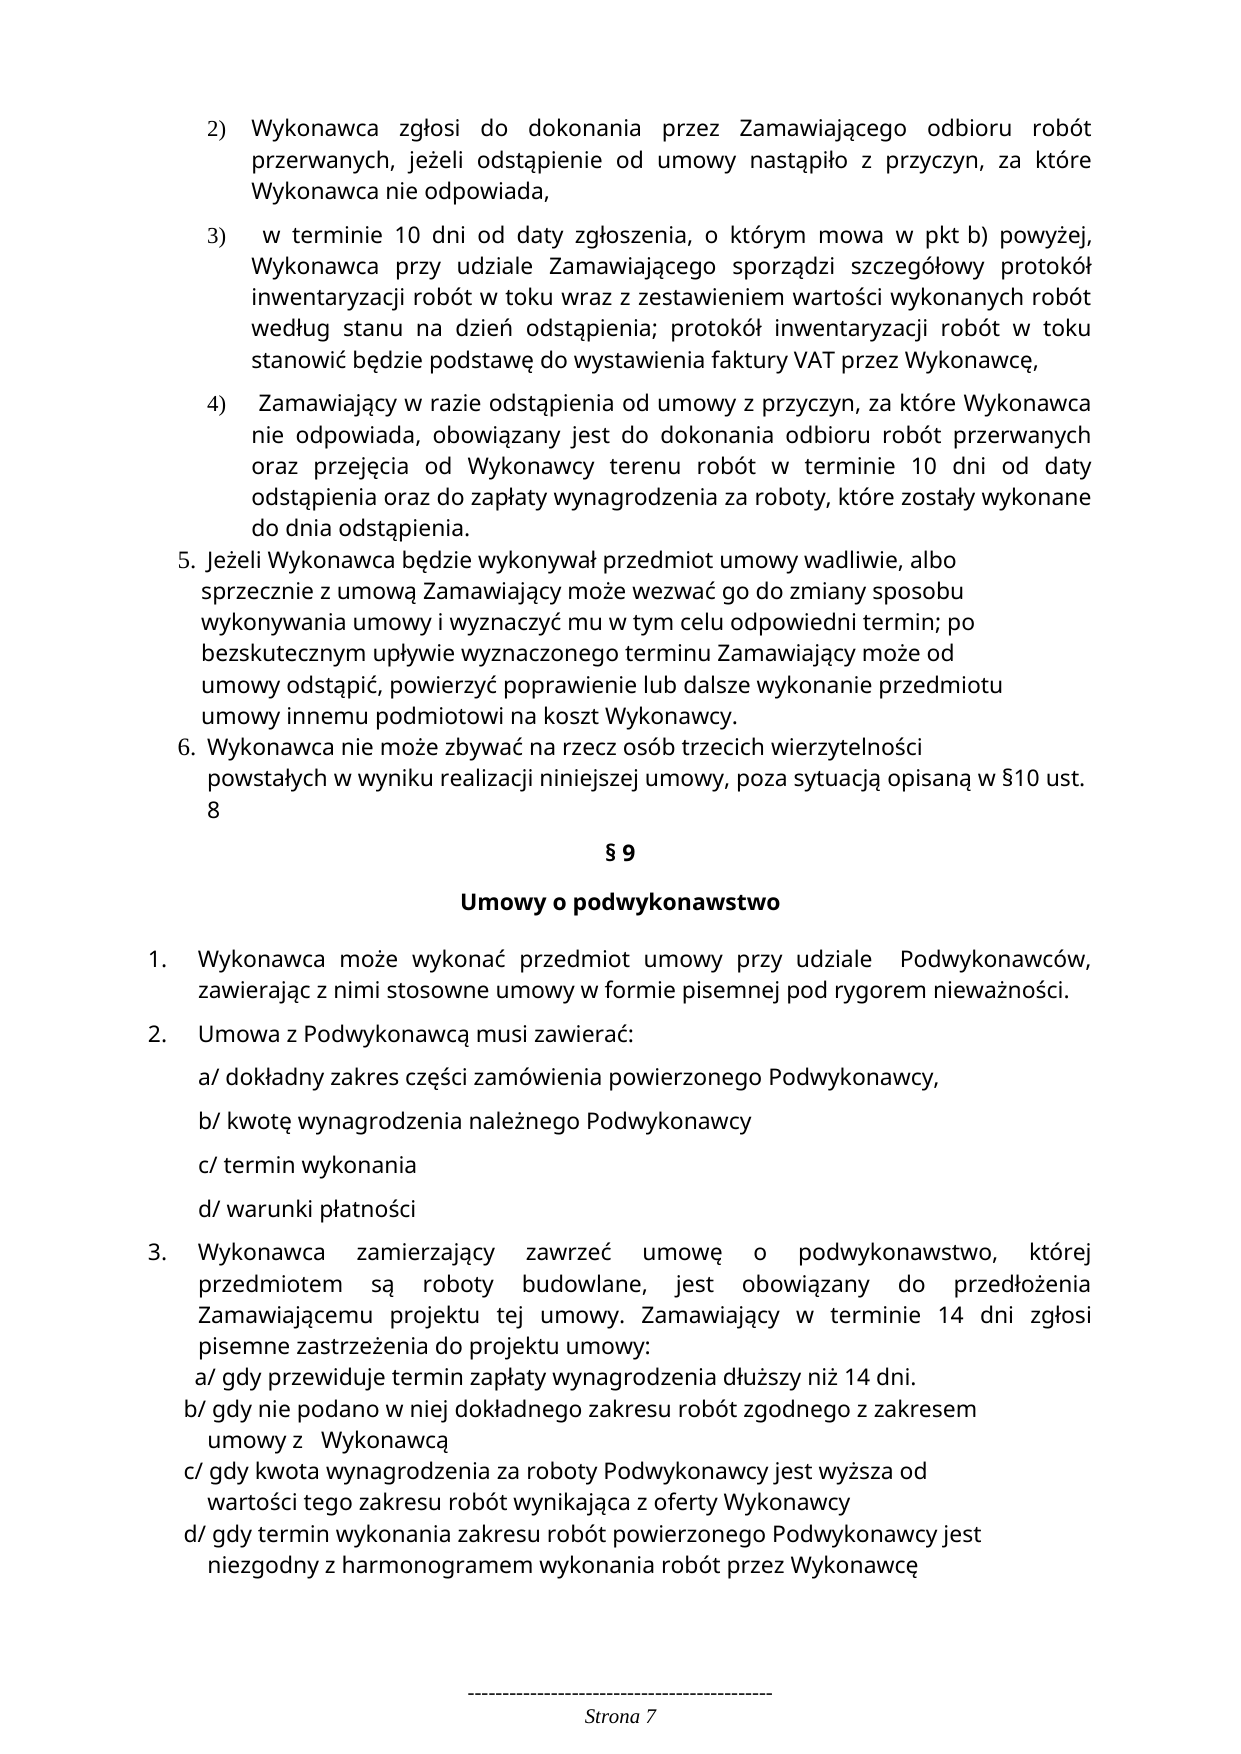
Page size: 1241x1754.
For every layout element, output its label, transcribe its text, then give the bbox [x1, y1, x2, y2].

text wykonywania umowy i wyznaczyć mu w tym celu odpowiedni termin; po [177, 606, 1092, 637]
list Wykonawca może wykonać przedmiot umowy przy udziale Podwykonawców, zawierając z nimi stosowne umowy w formie pisemnej pod rygorem nieważności. [148, 943, 1092, 1005]
text niezgodny z harmonogramem wykonania robót przez Wykonawcę [148, 1549, 1092, 1580]
text b/ kwotę wynagrodzenia należnego Podwykonawcy [198, 1105, 1092, 1136]
text a/ dokładny zakres części zamówienia powierzonego Podwykonawcy, [198, 1061, 1092, 1093]
text powstałych w wyniku realizacji niniejszej umowy, poza sytuacją opisaną w §10 ust. 8 [207, 762, 1092, 825]
list Wykonawca nie może zbywać na rzecz osób trzecich wierzytelności [177, 731, 1092, 762]
list Wykonawca zamierzający zawrzeć umowę o podwykonawstwo, której przedmiotem są roboty budowlane, jest obowiązany do przedłożenia Zamawiającemu projektu tej umowy. Zamawiający w terminie 14 dni zgłosi pisemne zastrzeżenia do projektu umowy: [148, 1236, 1092, 1361]
list Umowa z Podwykonawcą musi zawierać: [148, 1018, 1092, 1049]
list w terminie 10 dni od daty zgłoszenia, o którym mowa w pkt b) powyżej, Wykonawca przy udziale Zamawiającego sporządzi szczegółowy protokół inwentaryzacji robót w toku wraz z zestawieniem wartości wykonanych robót według stanu na dzień odstąpienia; protokół inwentaryzacji robót w toku stanowić będzie podstawę do wystawienia faktury VAT przez Wykonawcę, [207, 219, 1092, 375]
text umowy odstąpić, powierzyć poprawienie lub dalsze wykonanie przedmiotu [177, 669, 1092, 700]
text b/ gdy nie podano w niej dokładnego zakresu robót zgodnego z zakresem [148, 1393, 1092, 1424]
text Umowy o podwykonawstwo [148, 886, 1092, 917]
text wartości tego zakresu robót wynikająca z oferty Wykonawcy [148, 1486, 1092, 1518]
list Jeżeli Wykonawca będzie wykonywał przedmiot umowy wadliwie, albo [177, 544, 1092, 575]
text bezskutecznym upływie wyznaczonego terminu Zamawiający może od [177, 637, 1092, 669]
text umowy z Wykonawcą [148, 1424, 1092, 1455]
text a/ gdy przewiduje termin zapłaty wynagrodzenia dłuższy niż 14 dni. [148, 1361, 1092, 1393]
text c/ gdy kwota wynagrodzenia za roboty Podwykonawcy jest wyższa od [148, 1455, 1092, 1486]
text c/ termin wykonania [198, 1149, 1092, 1180]
text § 9 [148, 837, 1092, 869]
text umowy innemu podmiotowi na koszt Wykonawcy. [177, 700, 1092, 731]
list Zamawiający w razie odstąpienia od umowy z przyczyn, za które Wykonawca nie odpowiada, obowiązany jest do dokonania odbioru robót przerwanych oraz przejęcia od Wykonawcy terenu robót w terminie 10 dni od daty odstąpienia oraz do zapłaty wynagrodzenia za roboty, które zostały wykonane do dnia odstąpienia. [207, 387, 1092, 544]
list Wykonawca zgłosi do dokonania przez Zamawiającego odbioru robót przerwanych, jeżeli odstąpienie od umowy nastąpiło z przyczyn, za które Wykonawca nie odpowiada, [207, 112, 1092, 206]
text sprzecznie z umową Zamawiający może wezwać go do zmiany sposobu [177, 575, 1092, 606]
text d/ gdy termin wykonania zakresu robót powierzonego Podwykonawcy jest [148, 1518, 1092, 1549]
text d/ warunki płatności [198, 1193, 1092, 1224]
